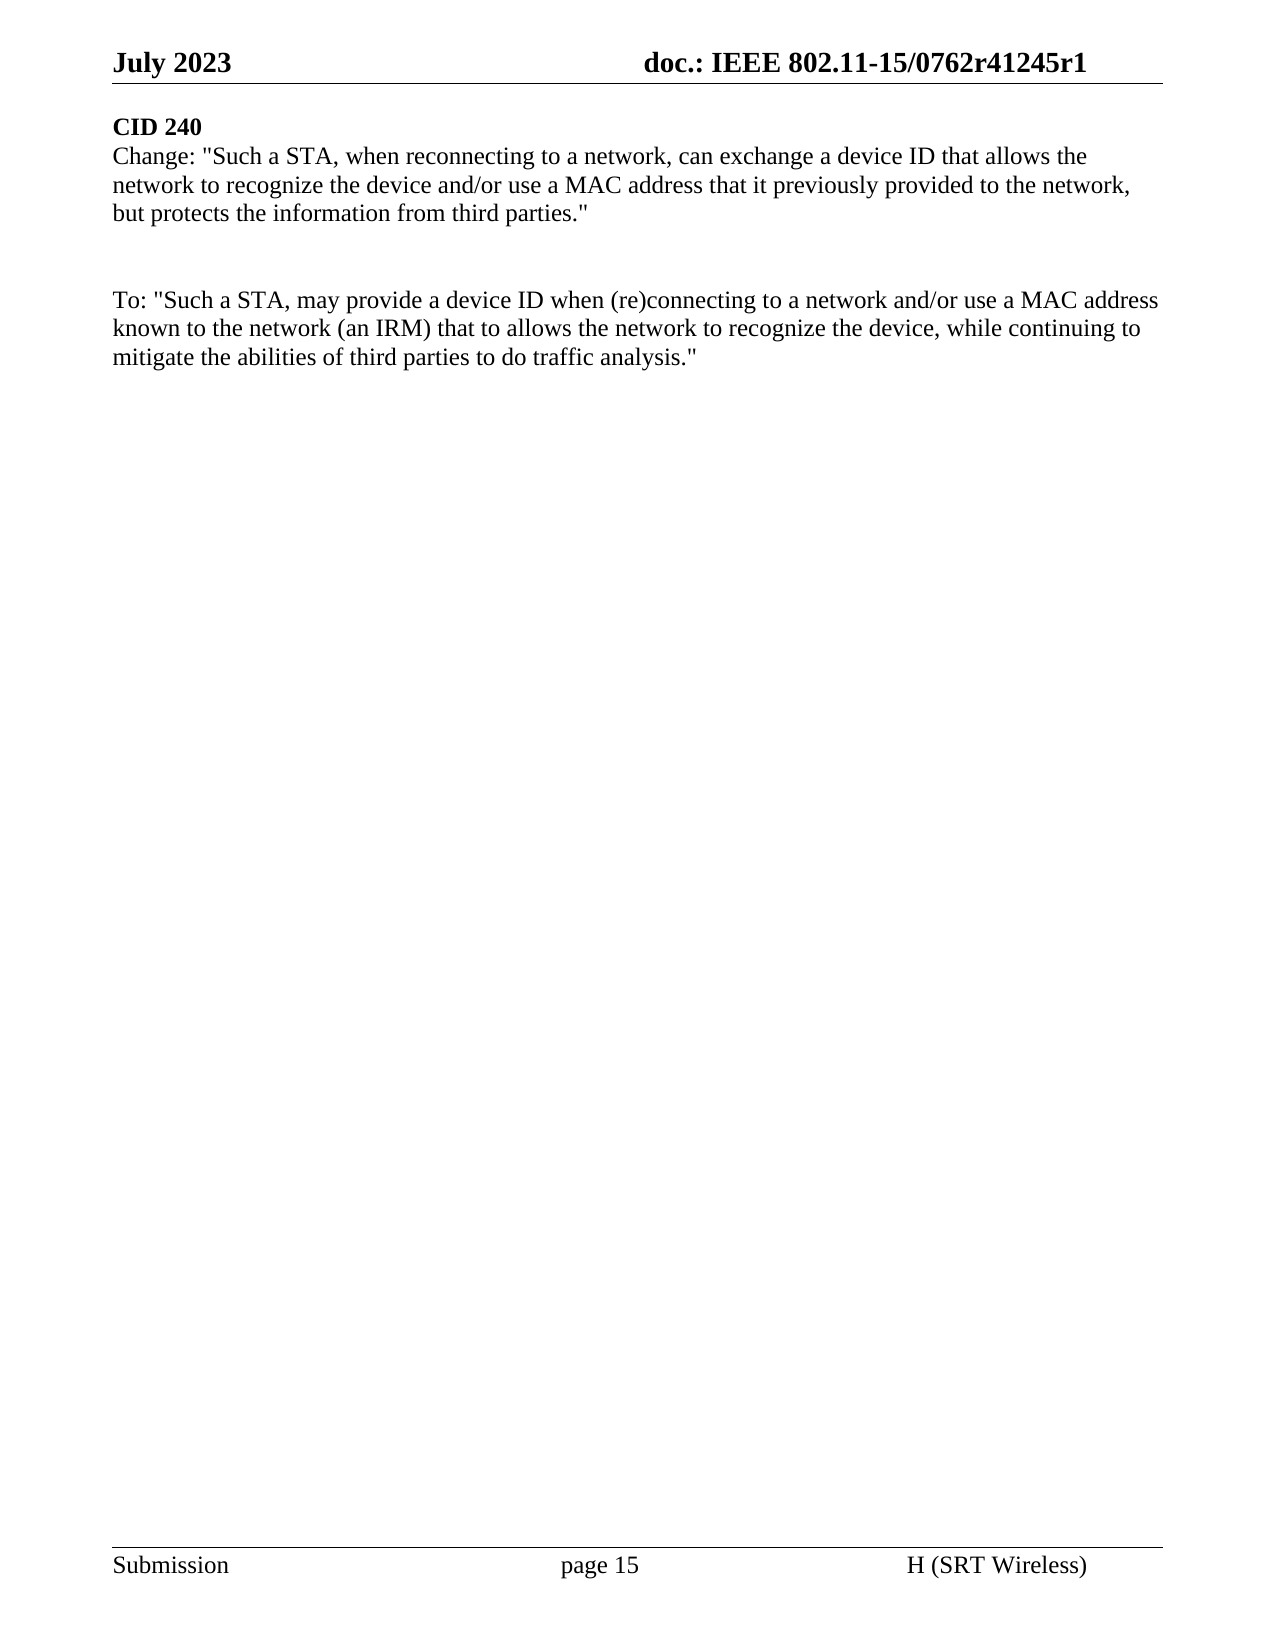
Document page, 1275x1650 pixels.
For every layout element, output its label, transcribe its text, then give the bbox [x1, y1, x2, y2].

text CID 240 [112, 112, 1163, 141]
text Change: "Such a STA, when reconnecting to a network, can exchange a device ID that allows the network to recognize the device and/or use a MAC address that it previously provided to the network, but protects the information from third parties." [112, 141, 1163, 256]
text To: "Such a STA, may provide a device ID when (re)connecting to a network and/or use a MAC address known to the network (an IRM) that to allows the network to recognize the device, while continuing to mitigate the abilities of third parties to do traffic analysis." [112, 285, 1163, 371]
